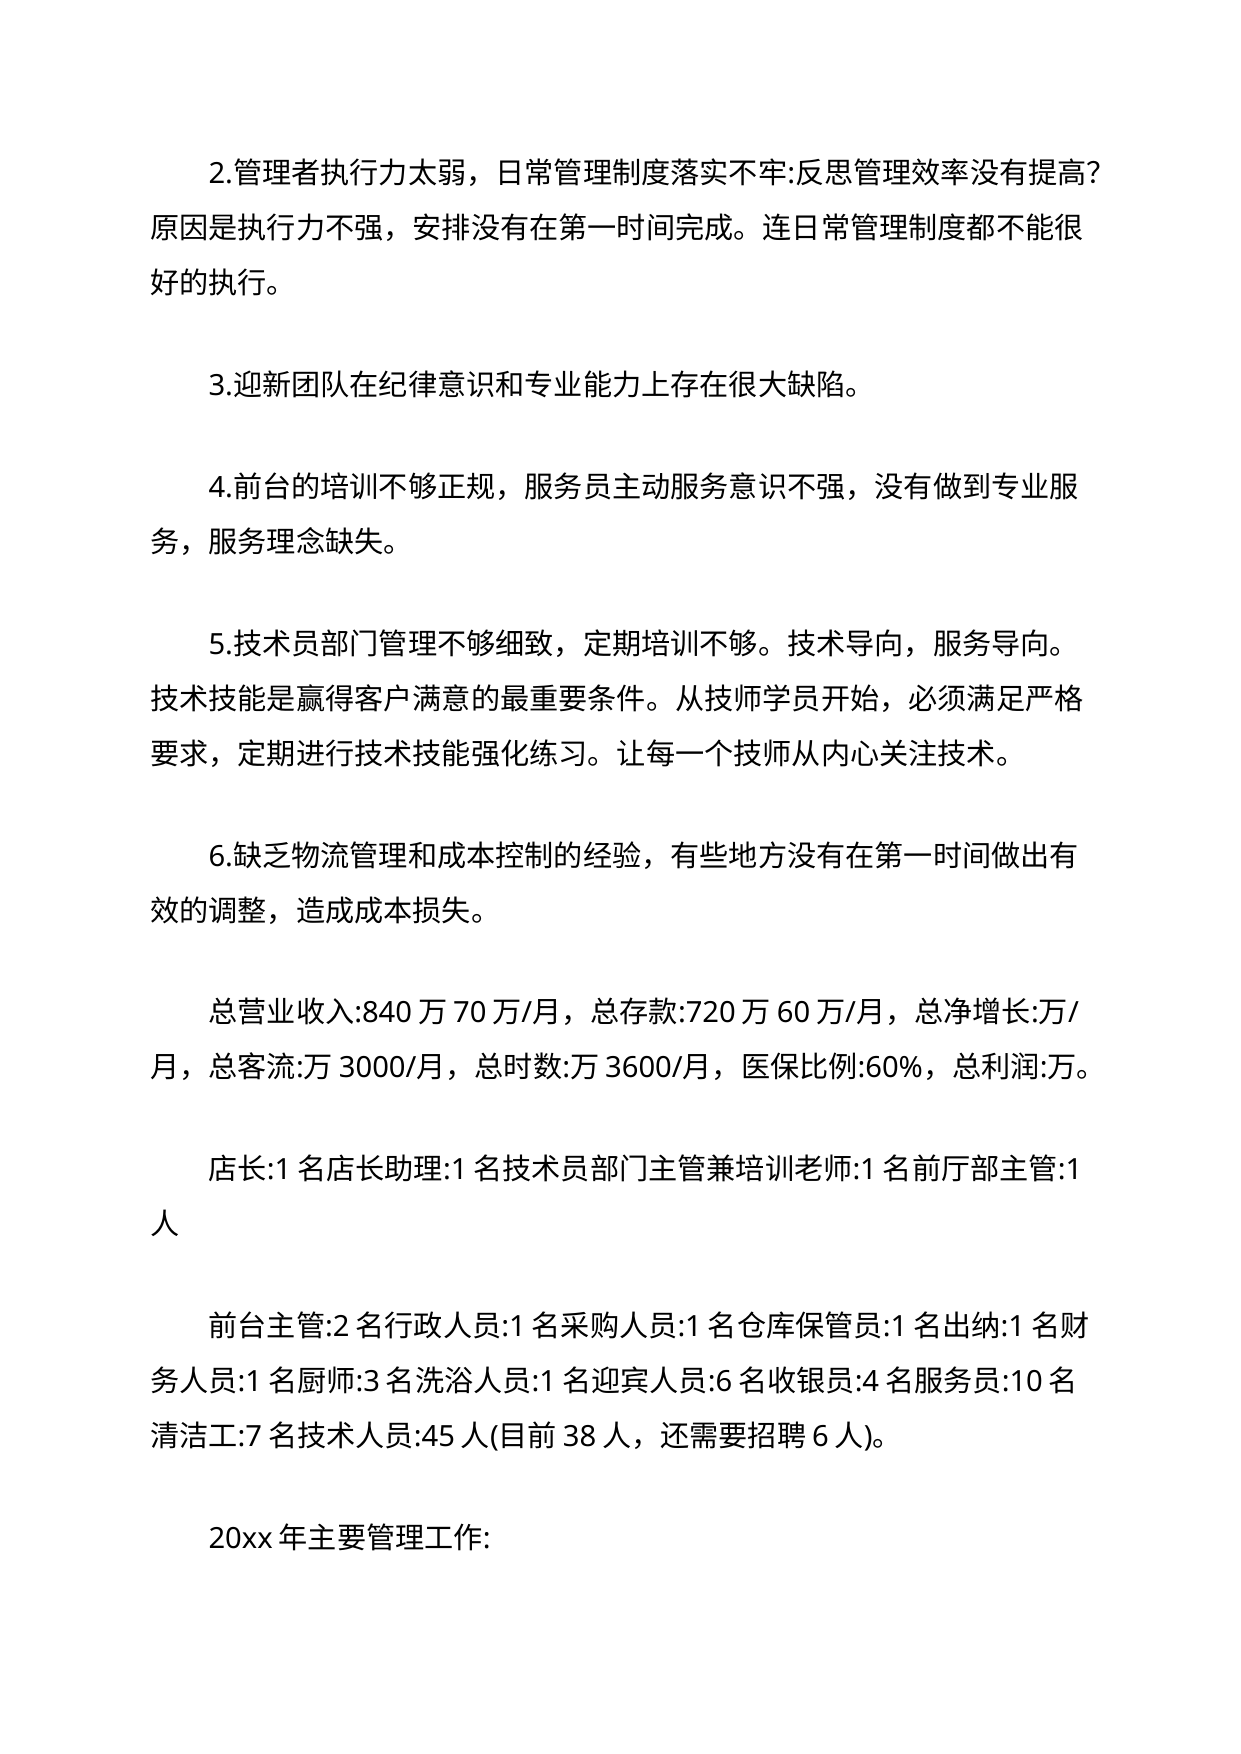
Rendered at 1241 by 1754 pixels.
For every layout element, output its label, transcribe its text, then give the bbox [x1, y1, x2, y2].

text 总营业收入:840万70万/月，总存款:720万60万/月，总净增长:万/月，总客流:万3000/月，总时数:万3600/月，医保比例:60%，总利润:万。 [150, 989, 1090, 1086]
text 20xx年主要管理工作: [150, 1514, 1090, 1557]
text 5.技术员部门管理不够细致，定期培训不够。技术导向，服务导向。技术技能是赢得客户满意的最重要条件。从技师学员开始，必须满足严格要求，定期进行技术技能强化练习。让每一个技师从内心关注技术。 [150, 620, 1090, 773]
text 6.缺乏物流管理和成本控制的经验，有些地方没有在第一时间做出有效的调整，造成成本损失。 [150, 832, 1090, 929]
text 店长:1名店长助理:1名技术员部门主管兼培训老师:1名前厅部主管:1人 [150, 1146, 1090, 1243]
text 前台主管:2名行政人员:1名采购人员:1名仓库保管员:1名出纳:1名财务人员:1名厨师:3名洗浴人员:1名迎宾人员:6名收银员:4名服务员:10名清洁工:7名技术人员:45人(目前38人，还需要招聘6人)。 [150, 1303, 1090, 1455]
text 3.迎新团队在纪律意识和专业能力上存在很大缺陷。 [150, 362, 1090, 404]
text 4.前台的培训不够正规，服务员主动服务意识不强，没有做到专业服务，服务理念缺失。 [150, 464, 1090, 561]
text 2.管理者执行力太弱，日常管理制度落实不牢:反思管理效率没有提高？原因是执行力不强，安排没有在第一时间完成。连日常管理制度都不能很好的执行。 [150, 150, 1090, 302]
